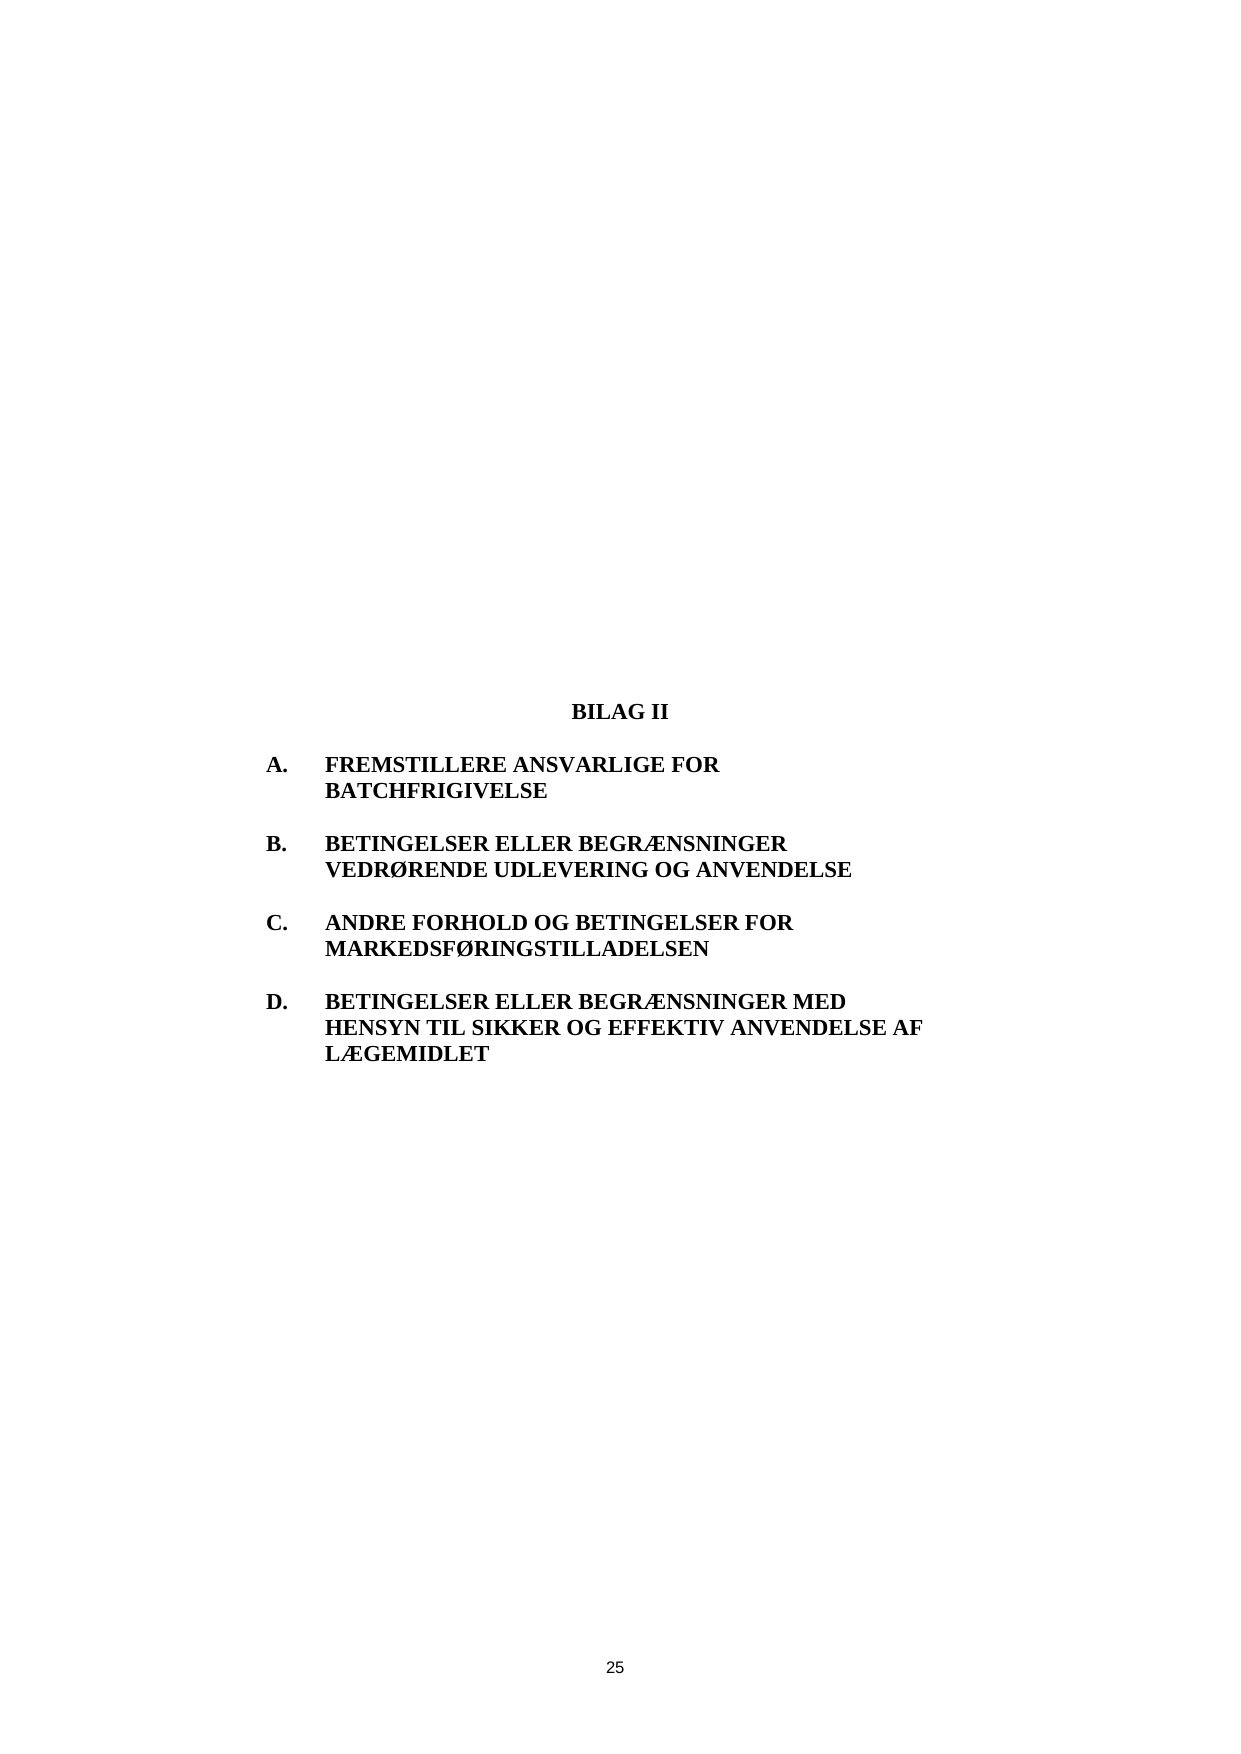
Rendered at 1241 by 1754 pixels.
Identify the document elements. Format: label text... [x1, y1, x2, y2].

text BILAG II [148, 698, 1092, 724]
text A. FREMSTILLERE ANSVARLIGE FOR BATCHIGIV [266, 751, 946, 803]
text D. BETINGELSER ELLER BEGRÆNSNINGER MED HENSYN TIL SIKKER OG EFFEKTIV ANVENDELSE AF LÆGEMIDLET [266, 988, 946, 1067]
text B. BETINGELSER ELLER BEGRÆNSNINGER VEDRØRENDE UDLEVERING OG ANVENDELSE [266, 830, 946, 882]
text C. ANDRE FORHOLD OG BETINGELSER FOR MARKEDSFØRINGSTILLADELSEN [266, 909, 945, 961]
